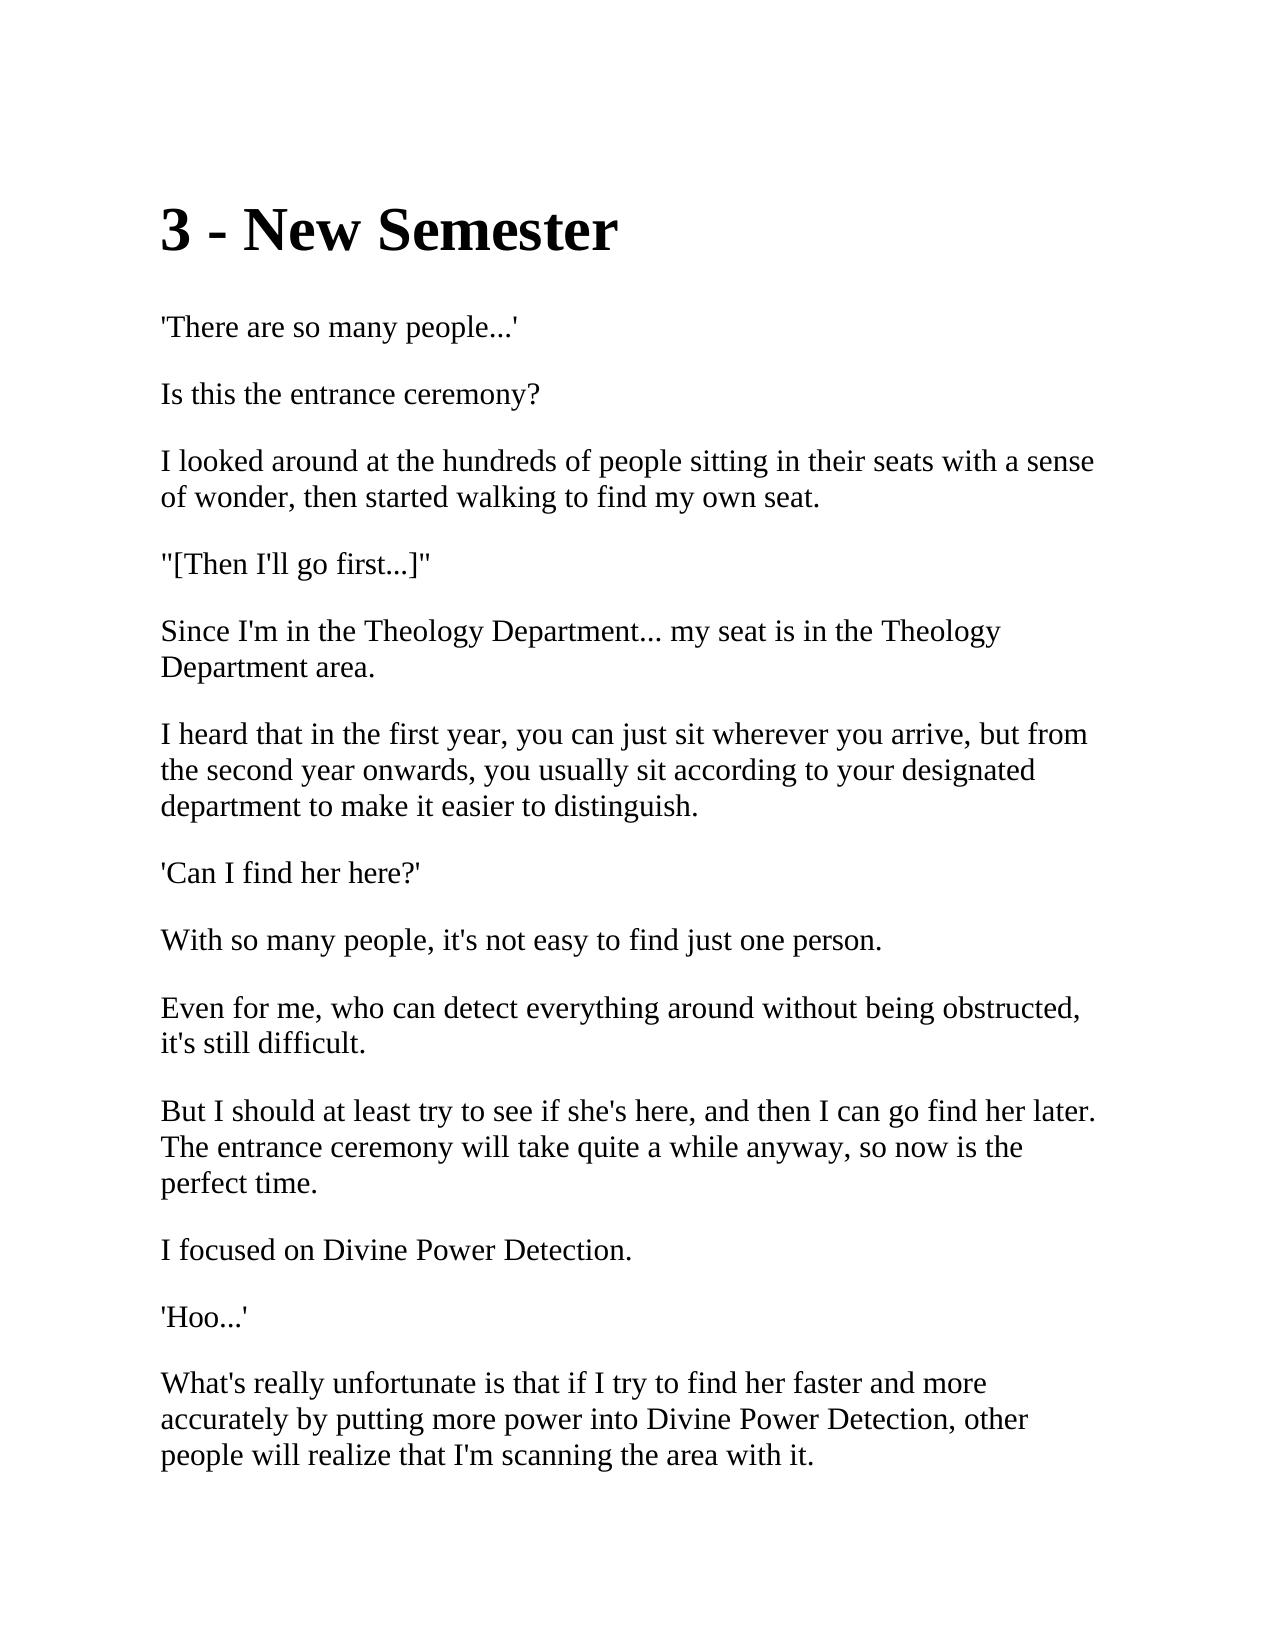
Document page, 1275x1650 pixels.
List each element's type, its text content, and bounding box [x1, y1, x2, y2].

subtitle 3 - New Semester [160, 192, 1127, 264]
text But I should at least try to see if she's here, and then I can go find her later. The entrance ceremony will take quite a while anyway, so now is the perfect time. [160, 1092, 1100, 1200]
text "[Then I'll go first...]" [160, 545, 1127, 581]
text What's really unfortunate is that if I try to find her faster and more accurately by putting more power into Divine Power Detection, other people will realize that I'm scanning the area with it. [160, 1364, 1100, 1472]
text With so many people, it's not easy to find just one person. [160, 922, 1127, 958]
text 'Can I find her here?' [160, 854, 1127, 890]
text I focused on Divine Power Detection. 'Hoo...' [160, 1231, 665, 1334]
text Since I'm in the Theology Department... my seat is in the Theology Department area. [160, 612, 1127, 684]
text 'There are so many people...' Is this the entrance ceremony? [160, 308, 540, 411]
text I looked around at the hundreds of people sitting in their seats with a sense of wonder, then started walking to find my own seat. [160, 442, 1100, 514]
text I heard that in the first year, you can just sit wherever you arrive, but from the second year onwards, you usually sit according to your designated department to make it easier to distinguish. [160, 715, 1113, 823]
text Even for me, who can detect everything around without being obstructed, it's still difficult. [160, 989, 1100, 1061]
